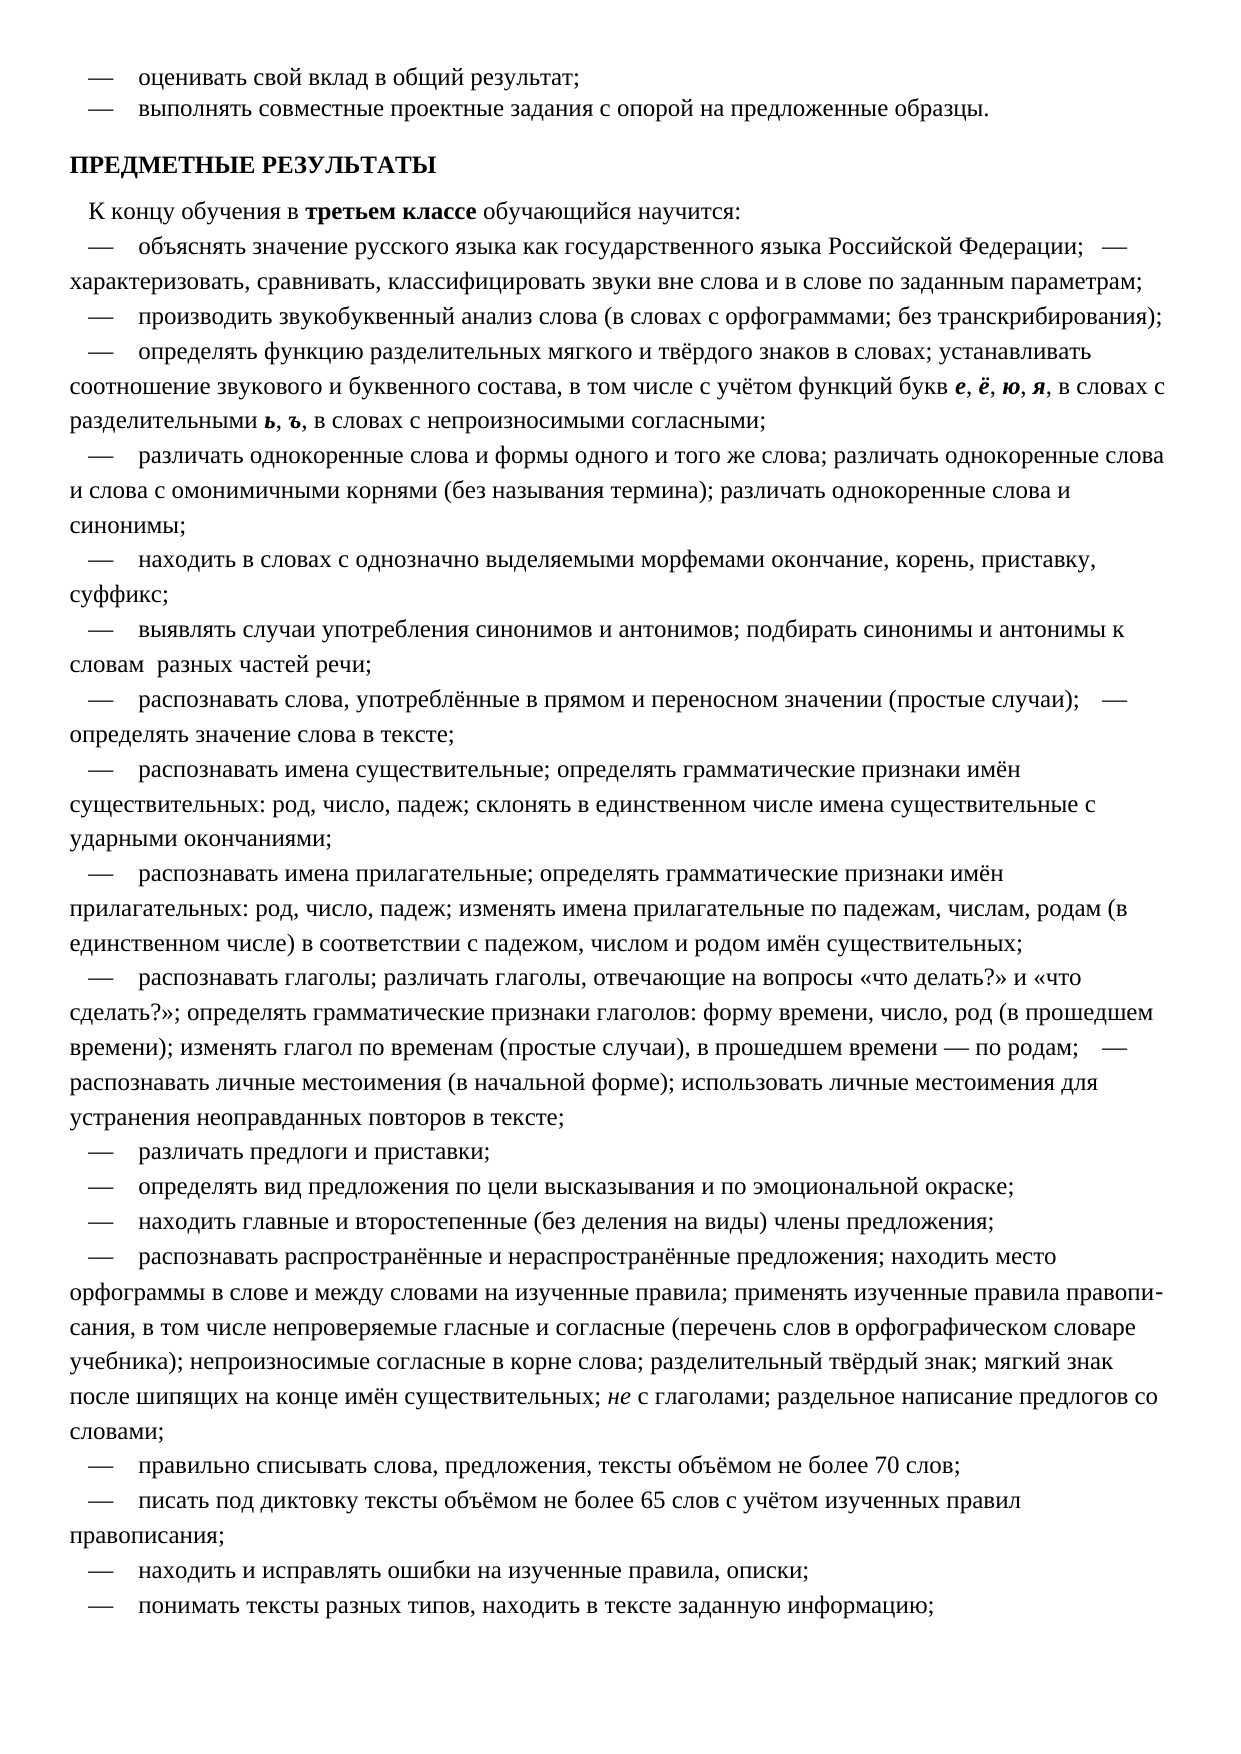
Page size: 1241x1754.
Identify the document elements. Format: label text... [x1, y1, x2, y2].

text ПРЕДМЕТНЫЕ РЕЗУЛЬТАТЫ [69, 152, 1170, 179]
text К концу обучения в третьем классе обучающийся научится: — объяснять значение русского языка как государственного языка Российской Федерации; — характеризовать, сравнивать, классифицировать звуки вне слова и в слове по заданным параметрам; — производить звуко​буквенный анализ слова (в словах с ор​фограммами; без транскрибирования); — определять функцию разделительных мягкого и твёрдого знаков в словах; устанавливать соотношение звукового и буквенного состава, в том числе с учётом функций букв е, ё, ю, я, в словах с разделительными ь, ъ, в словах с непроизносимыми согласными; — различать однокоренные слова и формы одного и того же слова; различать однокоренные слова и слова с омонимичными корнями (без называния термина); различать однокоренные слова и синонимы; — находить в словах с однозначно выделяемыми морфемами окончание, корень, приставку, суффикс; — выявлять случаи употребления синонимов и антонимов; подбирать синонимы и антонимы к словам разных частей речи; — распознавать слова, употреблённые в прямом и переносном значении (простые случаи); — определять значение слова в тексте; — распознавать имена существительные; определять грам​матические признаки имён существительных: род, число, па​деж; склонять в единственном числе имена существительные с ударными окончаниями; — распознавать имена прилагательные; определять грамма​тические признаки имён прилагательных: род, число, падеж; изменять имена прилагательные по падежам, числам, родам (в единственном числе) в соответствии с падежом, числом и родом имён существительных; — распознавать глаголы; различать глаголы, отвечающие на вопросы «что делать?» и «что сделать?»; определять грамматические признаки глаголов: форму времени, число, род (в про​шедшем времени); изменять глагол по временам (простые слу​чаи), в прошедшем времени — по родам; — распознавать личные местоимения (в начальной форме); использовать личные местоимения для устранения неоправданных повторов в тексте; — различать предлоги и приставки; — определять вид предложения по цели высказывания и по эмоциональной окраске; — находить главные и второстепенные (без деления на виды) члены предложения; — распознавать распространённые и нераспространённые предложения; находить место орфограммы в слове и между словами на изученные правила; применять изученные правила правопи​‐сания, в том числе непроверяемые гласные и согласные (пере​чень слов в орфографическом словаре учебника); непроизносимые согласные в корне слова; разделительный твёрдый знак; мягкий знак после шипящих на конце имён существи​тельных; не с глаголами; раздельное написание предлогов со словами; — правильно списывать слова, предложения, тексты объ​ёмом не более 70 слов; — писать под диктовку тексты объёмом не более 65 слов с учётом изученных правил правописания; — находить и исправлять ошибки на изученные правила, описки; — понимать тексты разных типов, находить в тексте задан​ную информацию; [69, 196, 1170, 1619]
text — оценивать свой вклад в общий результат; — выполнять совместные проектные задания с опорой на предложенные образцы. [88, 62, 1005, 122]
